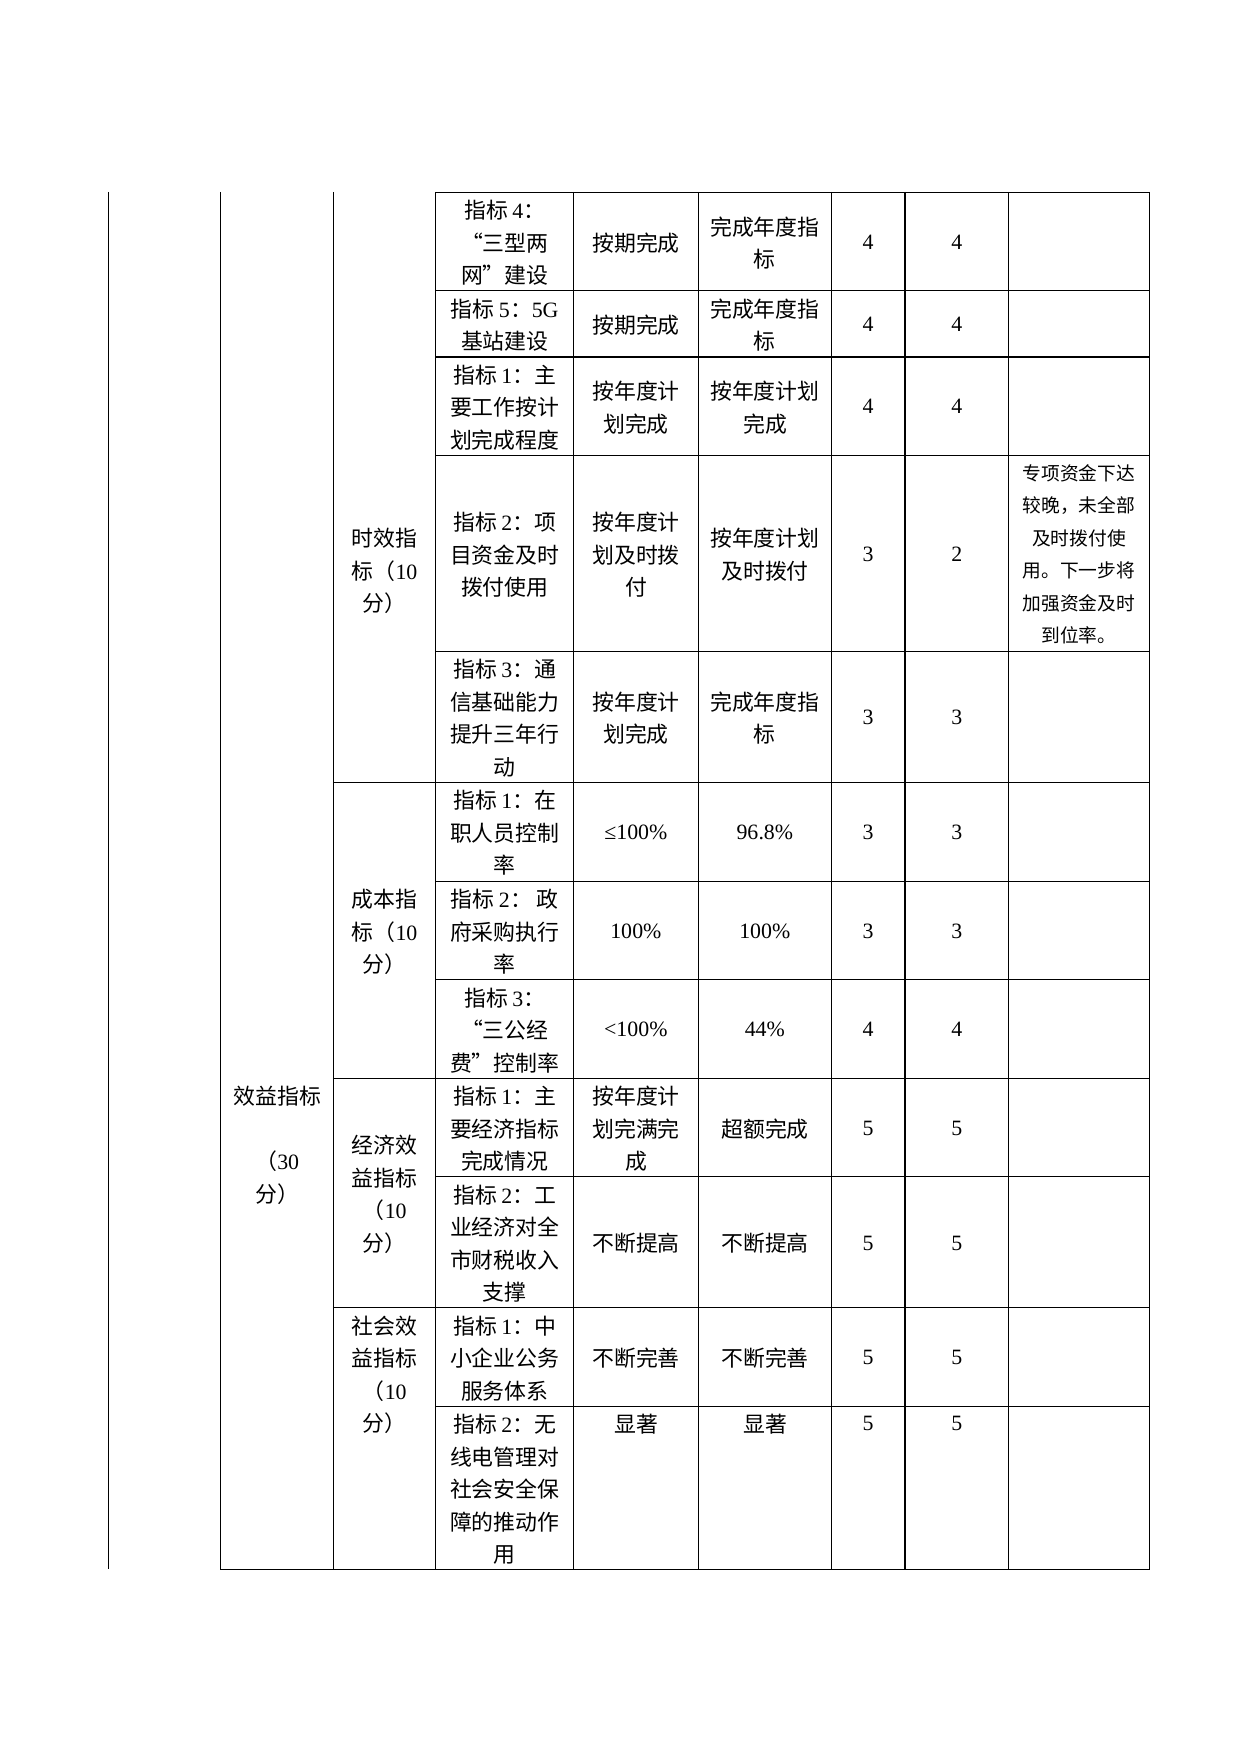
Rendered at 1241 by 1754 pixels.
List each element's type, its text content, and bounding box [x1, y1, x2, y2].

table_cell 社会效 益指标（10分） [334, 1308, 435, 1569]
table_cell 指标2：工业经济对全市财税收入支撑 [436, 1177, 573, 1307]
table_cell 100% [699, 882, 831, 979]
table_cell 4 [906, 980, 1008, 1078]
table_cell 4 [832, 291, 904, 356]
table_cell 4 [906, 291, 1008, 356]
table_cell 按年度计划完成 [574, 652, 698, 782]
table_cell 超额完成 [699, 1079, 831, 1176]
table_cell 不断完善 [699, 1308, 831, 1406]
table_cell [1009, 1177, 1149, 1210]
table_cell [1009, 1210, 1149, 1307]
table_cell [1009, 783, 1149, 881]
table_cell [1009, 882, 1149, 979]
table_cell 指标2：项目资金及时拨付使用 [436, 456, 573, 651]
table_cell 指标4：“三型两网”建设 [436, 193, 573, 290]
table_cell 按年度计划及时拨付 [699, 456, 831, 651]
table_cell 5 [832, 1407, 904, 1569]
table_cell 指标3：通信基础能力提升三年行动 [436, 652, 573, 782]
table_cell 时效指标（10分） [334, 356, 435, 782]
table_cell 44% [699, 980, 831, 1078]
table_cell 完成年度指标 [699, 652, 831, 782]
table_cell [1009, 1407, 1149, 1439]
table_cell [1009, 193, 1149, 290]
table_cell ≤100% [574, 783, 698, 881]
table_cell [1009, 1308, 1149, 1406]
table_cell 专项资金下达较晚，未全部及时拨付使用。下一步将加强资金及时到位率。 [1009, 456, 1149, 651]
table_cell 指标1：主要经济指标完成情况 [436, 1079, 573, 1176]
table_cell 3 [832, 456, 904, 651]
table_cell 不断完善 [574, 1308, 698, 1406]
table_cell 4 [906, 358, 1008, 455]
table_cell 指标3：“三公经费”控制率 [436, 980, 573, 1078]
table_cell 按年度计划完成 [699, 358, 831, 455]
table_cell 指标2： 政府采购执行率 [436, 882, 573, 979]
table_cell 5 [906, 1079, 1008, 1176]
table_cell 3 [906, 783, 1008, 881]
table_cell 按年度计划及时拨付 [574, 456, 698, 651]
table_cell [1009, 1079, 1149, 1176]
table_cell 指标1：在职人员控制率 [436, 783, 573, 881]
table_cell 按年度计划完成 [574, 358, 698, 455]
table_cell 指标2：无线电管理对社会安全保障的推动作用 [436, 1407, 573, 1569]
table_cell 4 [832, 980, 904, 1078]
table_cell 指标5：5G基站建设 [436, 291, 573, 356]
table_cell 3 [906, 882, 1008, 979]
table_cell 2 [906, 456, 1008, 651]
table_cell 按期完成 [574, 193, 698, 290]
table_cell 5 [832, 1308, 904, 1406]
table_cell 3 [832, 652, 904, 782]
table_cell 5 [906, 1177, 1008, 1307]
table_cell 经济效 益指标（10分） [334, 1079, 435, 1307]
table_cell 96.8% [699, 783, 831, 881]
table_cell 5 [906, 1308, 1008, 1406]
table_cell 效益指标 （30分） [221, 1078, 333, 1569]
table_cell 不断提高 [574, 1177, 698, 1307]
table_cell 不断提高 [699, 1177, 831, 1307]
table_cell 3 [832, 783, 904, 881]
table_cell 100% [574, 882, 698, 979]
table_cell 指标1：中小企业公务服务体系 [436, 1308, 573, 1406]
table_cell 按年度计划完满完成 [574, 1079, 698, 1176]
table_cell [1009, 1439, 1149, 1569]
table_cell 4 [832, 358, 904, 455]
table_cell [1009, 652, 1149, 782]
table_cell 3 [832, 882, 904, 979]
table_cell 完成年度指标 [699, 291, 831, 356]
table_cell 5 [832, 1079, 904, 1176]
table_cell 显著 [574, 1407, 698, 1569]
table_cell 5 [832, 1177, 904, 1307]
table_cell 成本指标（10分） [334, 783, 435, 1078]
table_cell 按期完成 [574, 291, 698, 356]
table_cell [1009, 291, 1149, 356]
table_cell 5 [906, 1407, 1008, 1569]
table_cell 4 [832, 193, 904, 290]
table_cell 指标1：主要工作按计划完成程度 [436, 358, 573, 455]
table_cell 完成年度指标 [699, 193, 831, 290]
table_cell <100% [574, 980, 698, 1078]
table_cell [1009, 358, 1149, 455]
table_cell [1009, 980, 1149, 1078]
table_cell 4 [906, 193, 1008, 290]
table_cell 显著 [699, 1407, 831, 1569]
table_cell 3 [906, 652, 1008, 782]
